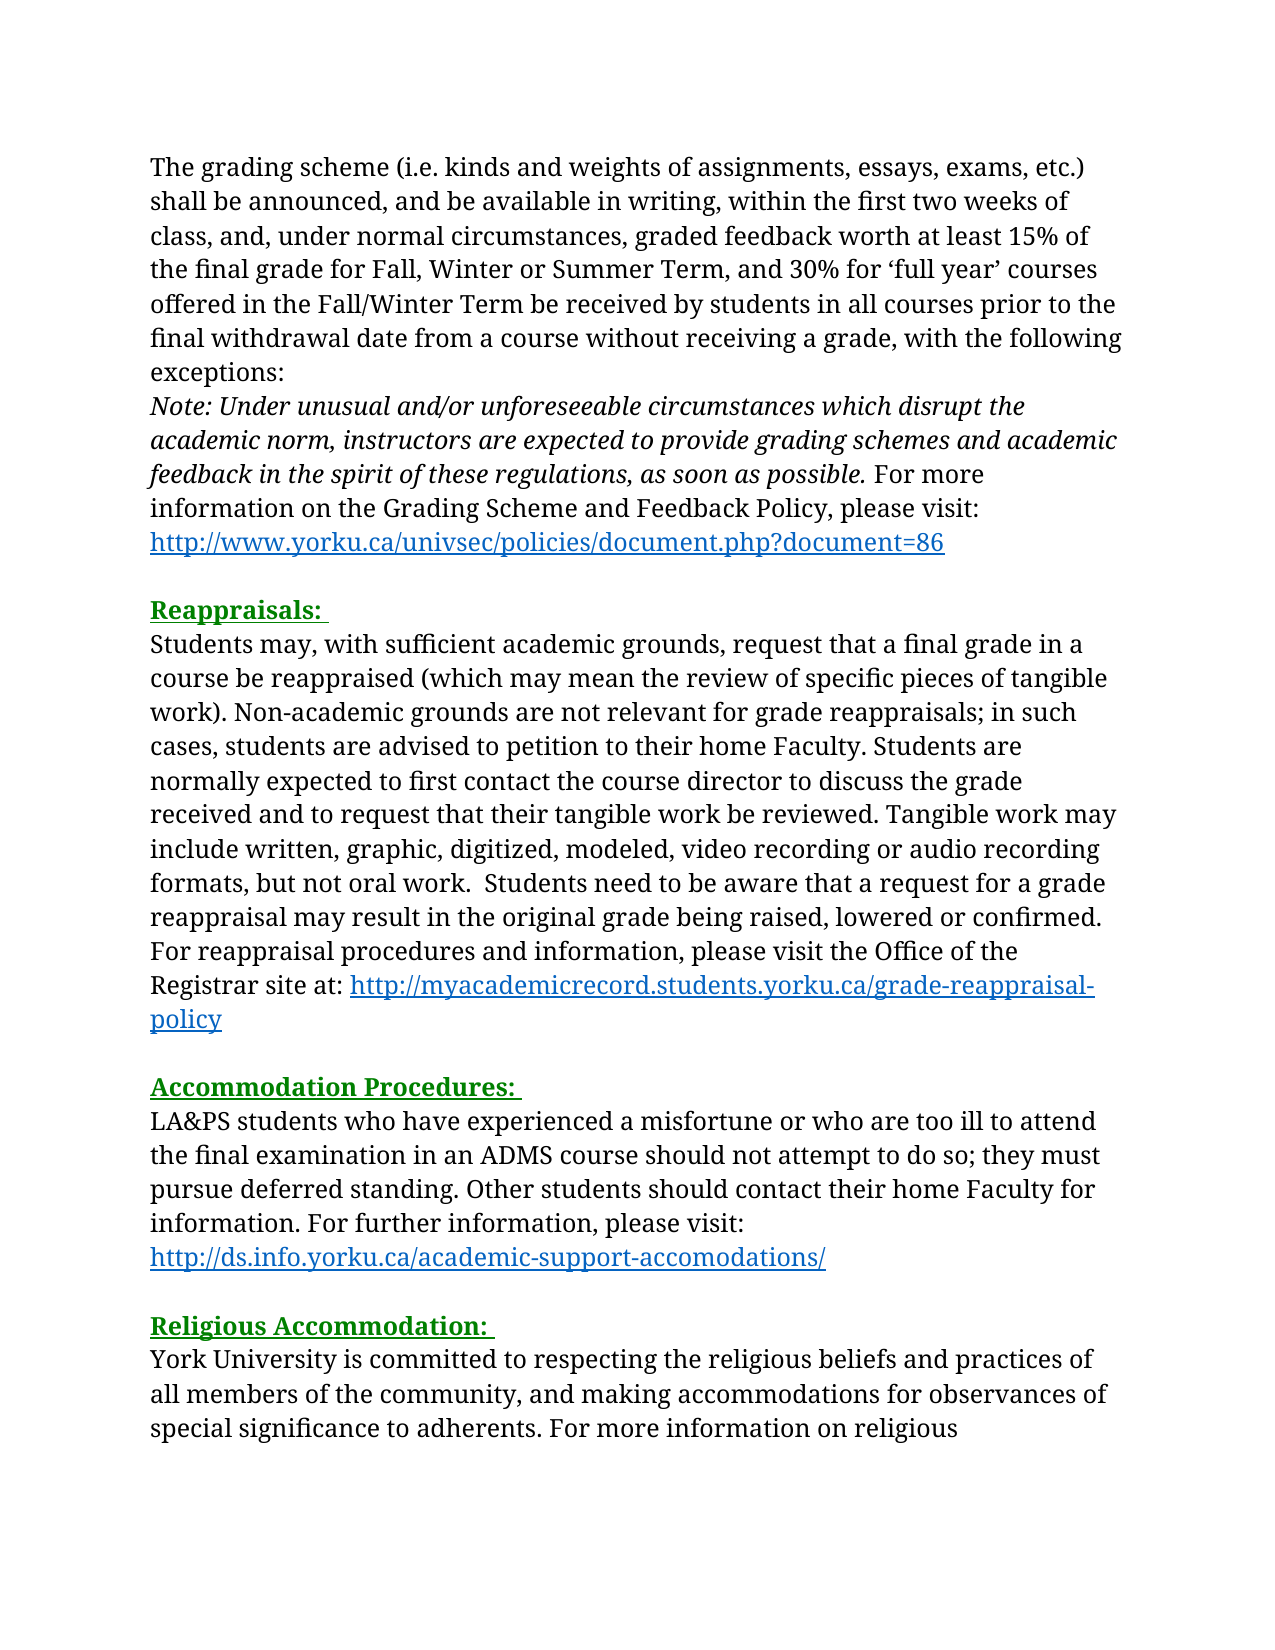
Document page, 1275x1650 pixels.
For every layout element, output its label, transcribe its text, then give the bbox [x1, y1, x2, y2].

text Religious Accommodation: [150, 1308, 1125, 1342]
text Accommodation Procedures: [150, 1070, 1125, 1104]
text Reappraisals: [150, 593, 1125, 627]
text Note: Under unusual and/or unforeseeable circumstances which disrupt the academic norm, instructors are expected to provide grading schemes and academic feedback in the spirit of these regulations, as soon as possible. For more information on the Grading Scheme and Feedback Policy, please visit: http://www.yorku.ca/univsec/policies/document.php?document=86 [150, 388, 1125, 559]
text LA&PS students who have experienced a misfortune or who are too ill to attend the final examination in an ADMS course should not attempt to do so; they must pursue deferred standing. Other students should contact their home Faculty for information. For further information, please visit: http://ds.info.yorku.ca/academic-support-accomodations/ [150, 1104, 1125, 1274]
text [150, 1342, 1125, 1444]
text The grading scheme (i.e. kinds and weights of assignments, essays, exams, etc.) shall be announced, and be available in writing, within the first two weeks of class, and, under normal circumstances, graded feedback worth at least 15% of the final grade for Fall, Winter or Summer Term, and 30% for ‘full year’ courses offered in the Fall/Winter Term be received by students in all courses prior to the final withdrawal date from a course without receiving a grade, with the following exceptions: [150, 150, 1125, 388]
text Students may, with sufficient academic grounds, request that a final grade in a course be reappraised (which may mean the review of specific pieces of tangible work). Non-academic grounds are not relevant for grade reappraisals; in such cases, students are advised to petition to their home Faculty. Students are normally expected to first contact the course director to discuss the grade received and to request that their tangible work be reviewed. Tangible work may include written, graphic, digitized, modeled, video recording or audio recording formats, but not oral work. Students need to be aware that a request for a grade reappraisal may result in the original grade being raised, lowered or confirmed. For reappraisal procedures and information, please visit the Office of the Registrar site at: http://myacademicrecord.students.yorku.ca/grade-reappraisal-policy [150, 627, 1125, 1036]
